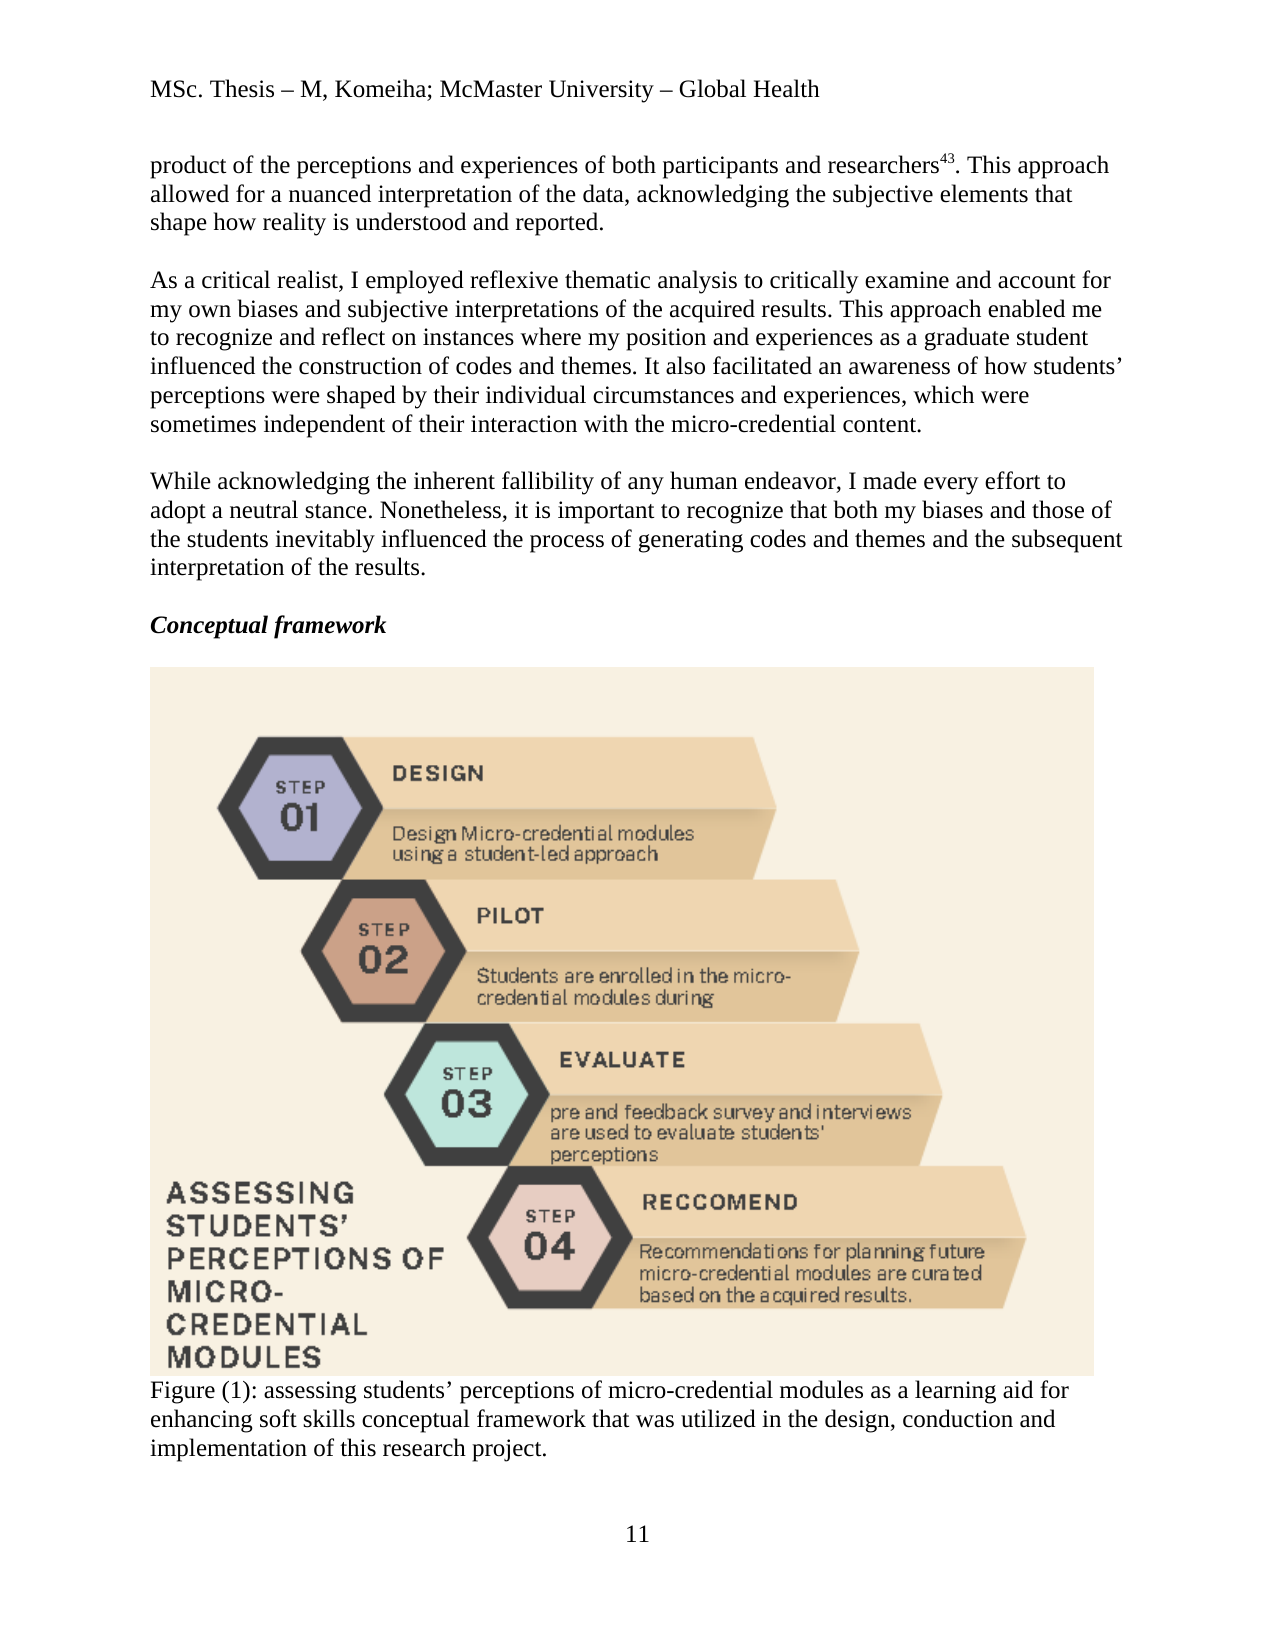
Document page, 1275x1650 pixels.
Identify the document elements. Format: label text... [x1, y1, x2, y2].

text Figure (1): assessing students’ perceptions of micro-credential modules as a learning aid for enhancing soft skills conceptual framework that was utilized in the design, conduction and implementation of this research project. [150, 1375, 1125, 1462]
text As a critical realist, I employed reflexive thematic analysis to critically examine and account for my own biases and subjective interpretations of the acquired results. This approach enabled me to recognize and reflect on instances where my position and experiences as a graduate student influenced the construction of codes and themes. It also facilitated an awareness of how students’ perceptions were shaped by their individual circumstances and experiences, which were sometimes independent of their interaction with the micro-credential content. [150, 265, 1125, 437]
text Conceptual framework [150, 610, 1125, 639]
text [150, 150, 1125, 236]
picture [150, 667, 1094, 1376]
text While acknowledging the inherent fallibility of any human endeavor, I made every effort to adopt a neutral stance. Nonetheless, it is important to recognize that both my biases and those of the students inevitably influenced the process of generating codes and themes and the subsequent interpretation of the results. [150, 466, 1125, 581]
